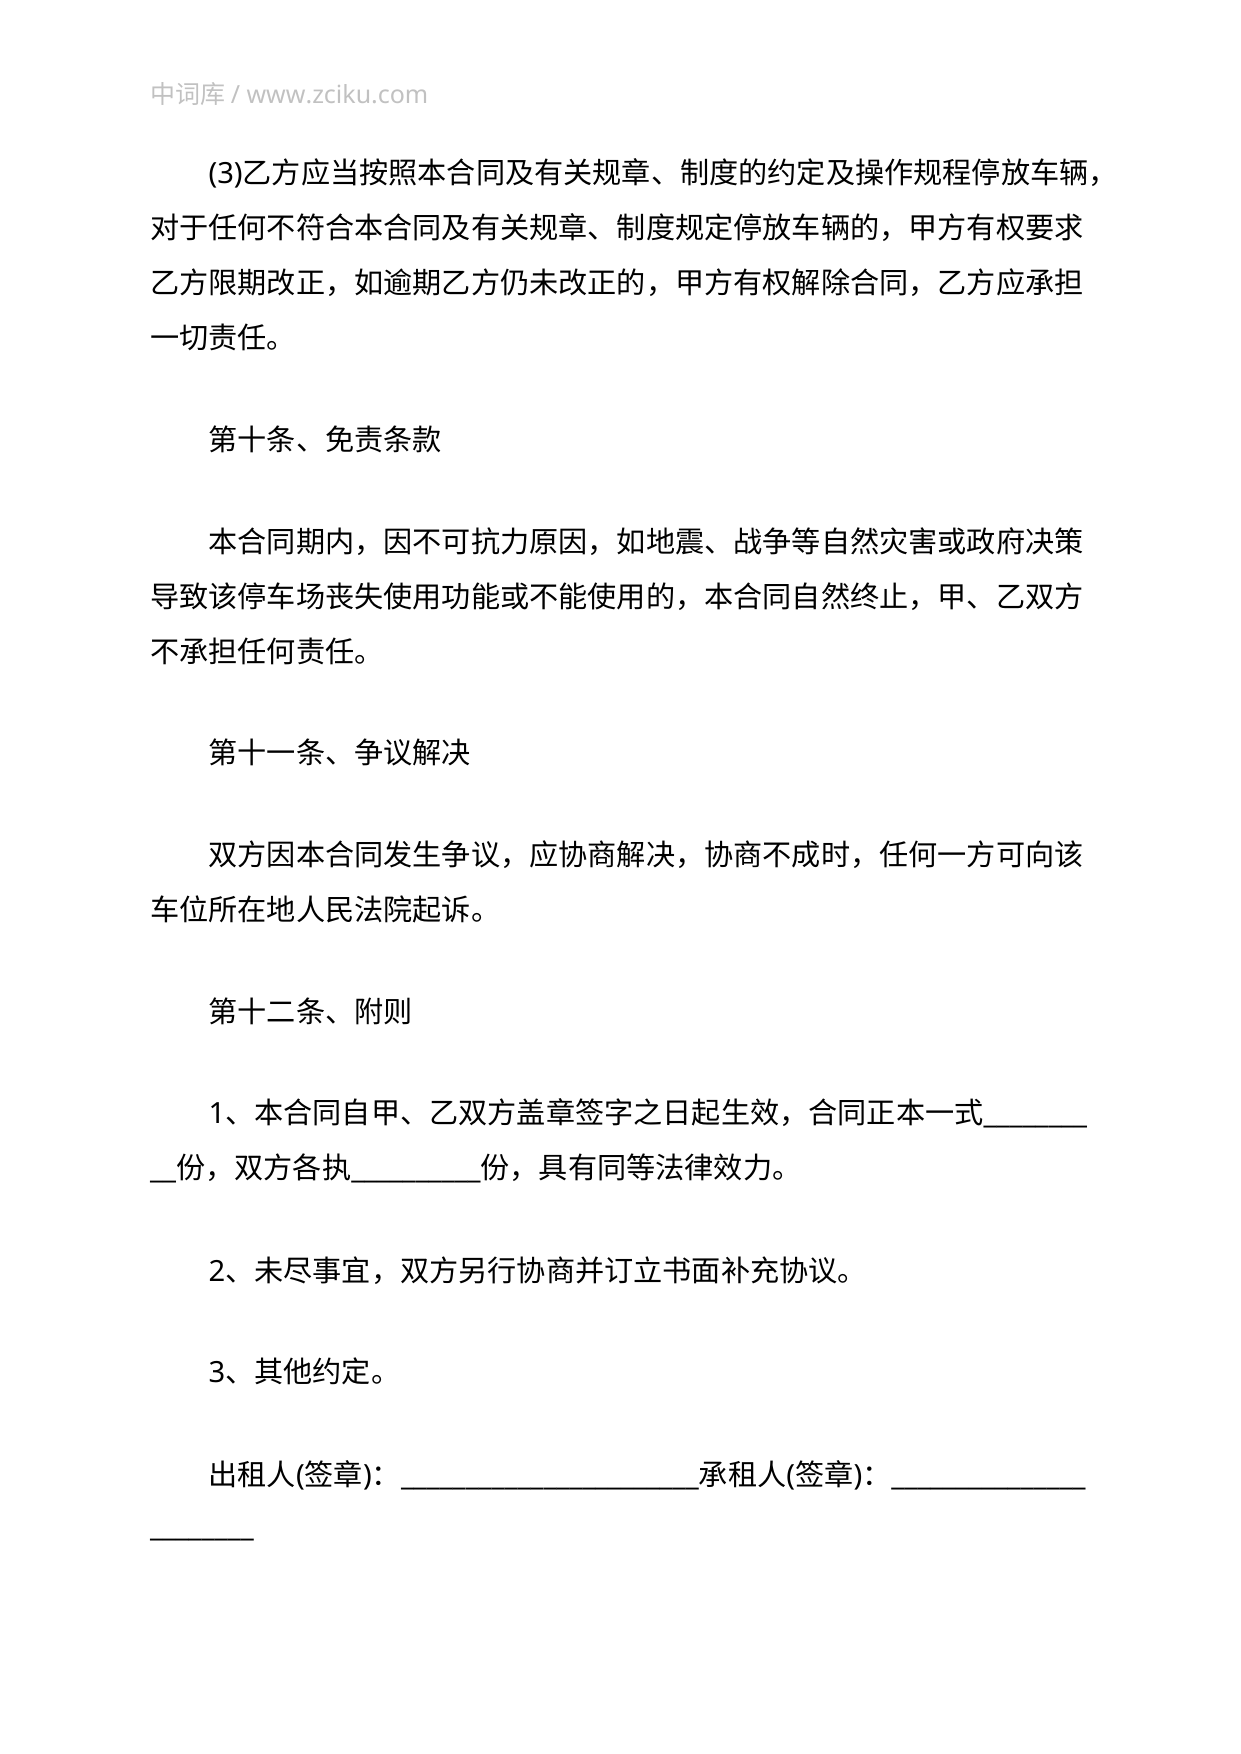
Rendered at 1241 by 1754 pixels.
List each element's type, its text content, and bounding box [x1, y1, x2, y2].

text 双方因本合同发生争议，应协商解决，协商不成时，任何一方可向该车位所在地人民法院起诉。 [150, 832, 1090, 929]
text 出租人(签章)：_______________________承租人(签章)：_______________________ [150, 1451, 1090, 1545]
text 第十一条、争议解决 [150, 730, 1090, 772]
text 2、未尽事宜，双方另行协商并订立书面补充协议。 [150, 1247, 1090, 1289]
text 第十二条、附则 [150, 988, 1090, 1031]
text 1、本合同自甲、乙双方盖章签字之日起生效，合同正本一式__________份，双方各执__________份，具有同等法律效力。 [150, 1090, 1090, 1187]
text (3)乙方应当按照本合同及有关规章、制度的约定及操作规程停放车辆，对于任何不符合本合同及有关规章、制度规定停放车辆的，甲方有权要求乙方限期改正，如逾期乙方仍未改正的，甲方有权解除合同，乙方应承担一切责任。 [150, 150, 1090, 357]
text 本合同期内，因不可抗力原因，如地震、战争等自然灾害或政府决策导致该停车场丧失使用功能或不能使用的，本合同自然终止，甲、乙双方不承担任何责任。 [150, 518, 1090, 670]
text 第十条、免责条款 [150, 417, 1090, 459]
text 3、其他约定。 [150, 1349, 1090, 1391]
